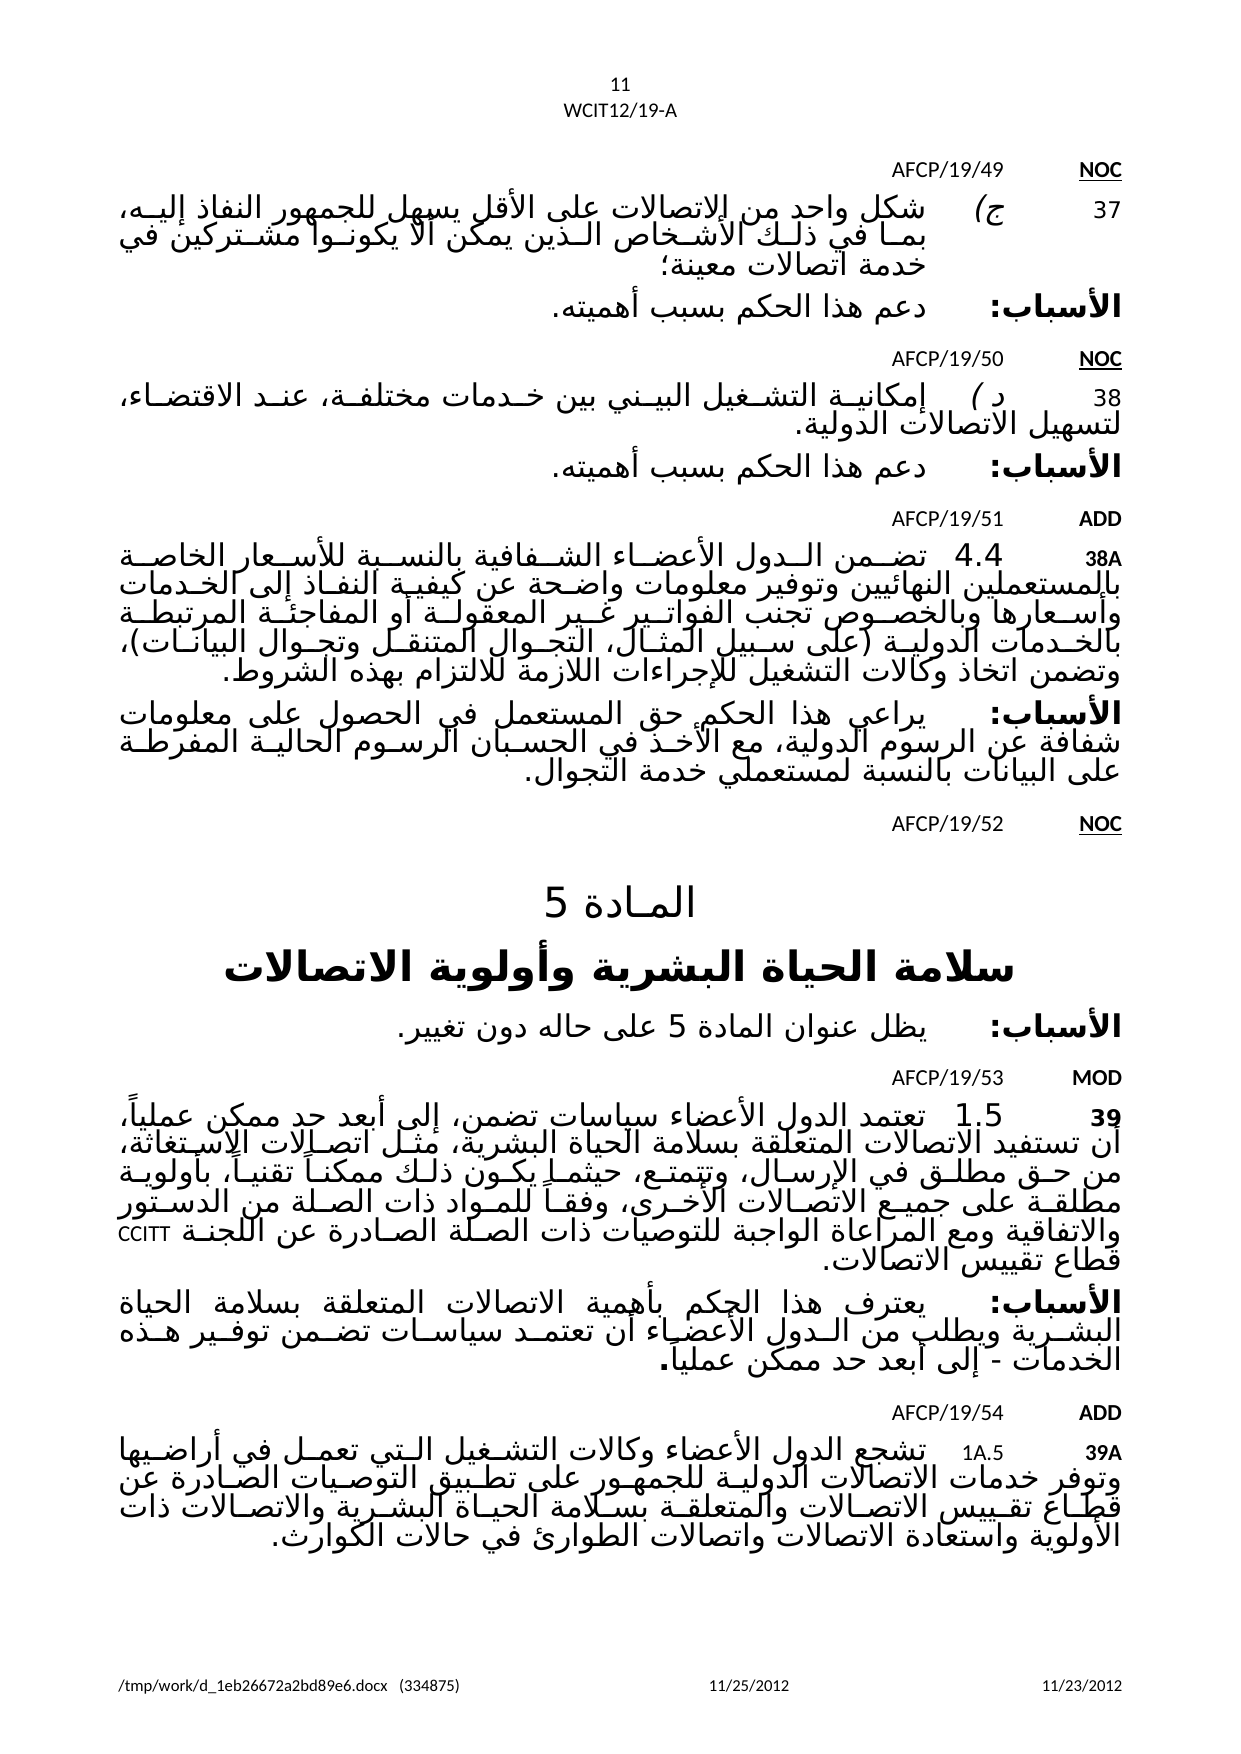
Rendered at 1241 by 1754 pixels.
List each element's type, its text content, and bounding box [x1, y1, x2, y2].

text الأسباب: يراعي هذا الحكم حق المستعمل في الحصول على معلومات شفافة عن الرسوم الدولية، مع الأخذ في الحسبان الرسوم الحالية المفرطة على البيانات بالنسبة لمستعملي خدمة التجوال. [118, 702, 1122, 789]
text ADD AFCP/19/54 [118, 1403, 1122, 1425]
text المـادة 5 [118, 886, 1122, 925]
text 39A 1A.5 تشجع الدول الأعضاء وكالات التشغيل التي تعمل في أراضيها وتوفر خدمات الاتصالات الدولية للجمهور على تطبيق التوصيات الصادرة عن قطاع تقييس الاتصالات والمتعلقة بسلامة الحياة البشرية والاتصالات ذات الأولوية واستعادة الاتصالات واتصالات الطوارئ في حالات الكوارث. [118, 1437, 1122, 1554]
text 39 1.5 تستفيد الاتصالات المتعلقة بسلامة الحياة البشرية، مثل اتصالات الاستغاثة، من حق مطلق في الإرسال، وتتمتع، حيثما يكون ذلك ممكناً تقنياً، بأولوية مطلقة على جميع الاتصالات الأخرى، وفقاً للمواد ذات الصلة من الاتفاقية ومع المراعاة الواجبة للتوصيات ذات الصلة الصادرة عن. [118, 1103, 1122, 1278]
text NOC AFCP/19/50 [118, 349, 1122, 371]
text MOD AFCP/19/53#11100 [118, 1068, 1122, 1090]
text 38A 4.4 تضمن الدول الأعضاء الشفافية بالنسبة للأسعار الخاصة بالمستعملين النهائيين وتوفير معلومات واضحة عن كيفية النفاذ إلى الخدمات وأسعارها وبالخصوص تجنب الفواتير غير المعقولة أو المفاجئة المرتبطة بالخدمات الدولية (على سبيل المثال، التجوال المتنقل وتجوال البيانات)، وتضمن اتخاذ وكالات التشغيل للإجراءات اللازمة للالتزام بهذه الشروط. [118, 543, 1122, 689]
text NOC AFCP/19/49 [118, 160, 1122, 182]
text الأسباب: دعم هذا الحكم بسبب أهميته. [740, 454, 1122, 483]
text الأسباب: دعم هذا الحكم بسبب أهميته. [740, 295, 1122, 324]
text NOC AFCP/19/52 [118, 814, 1122, 836]
text الأسباب: يعترف هذا الحكم بأهمية الاتصالات المتعلقة بسلامة الحياة البشرية ويطلب من الدول الأعضاء أن تعتمد سياسات تضمن توفير هذه الخدمات - إلى أبعد حد ممكن عملياً. [118, 1290, 1122, 1378]
text 38 د ) إمكانية التشغيل البيني بين خدمات مختلفة، عند الاقتضاء، لتسهيل الاتصالات الدولية. [118, 384, 1122, 442]
text 37 ج) شكل واحد من الاتصالات على الأقل يسهل للجمهور النفاذ إليه، بما في ذلك الأشخاص الذين يمكن ألا يكونوا مشتركين في خدمة اتصالات معينة؛ [118, 195, 1122, 282]
text الأسباب: دعم هذا الحكم بسبب أهميته. [118, 454, 768, 483]
text الأسباب: دعم هذا الحكم بسبب أهميته. [118, 295, 765, 324]
text الأسباب: يظل عنوان المادة 5 على حاله دون تغيير. [118, 1014, 1122, 1043]
title سلامة الحياة البشرية وأولوية الاتصالات [118, 950, 500, 989]
title سلامة الحياة البشرية وأولوية الاتصالات [486, 950, 722, 989]
text ADD AFCP/19/51#11081 [118, 508, 1122, 531]
title سلامة الحياة البشرية وأولوية الاتصالات [646, 950, 1122, 989]
